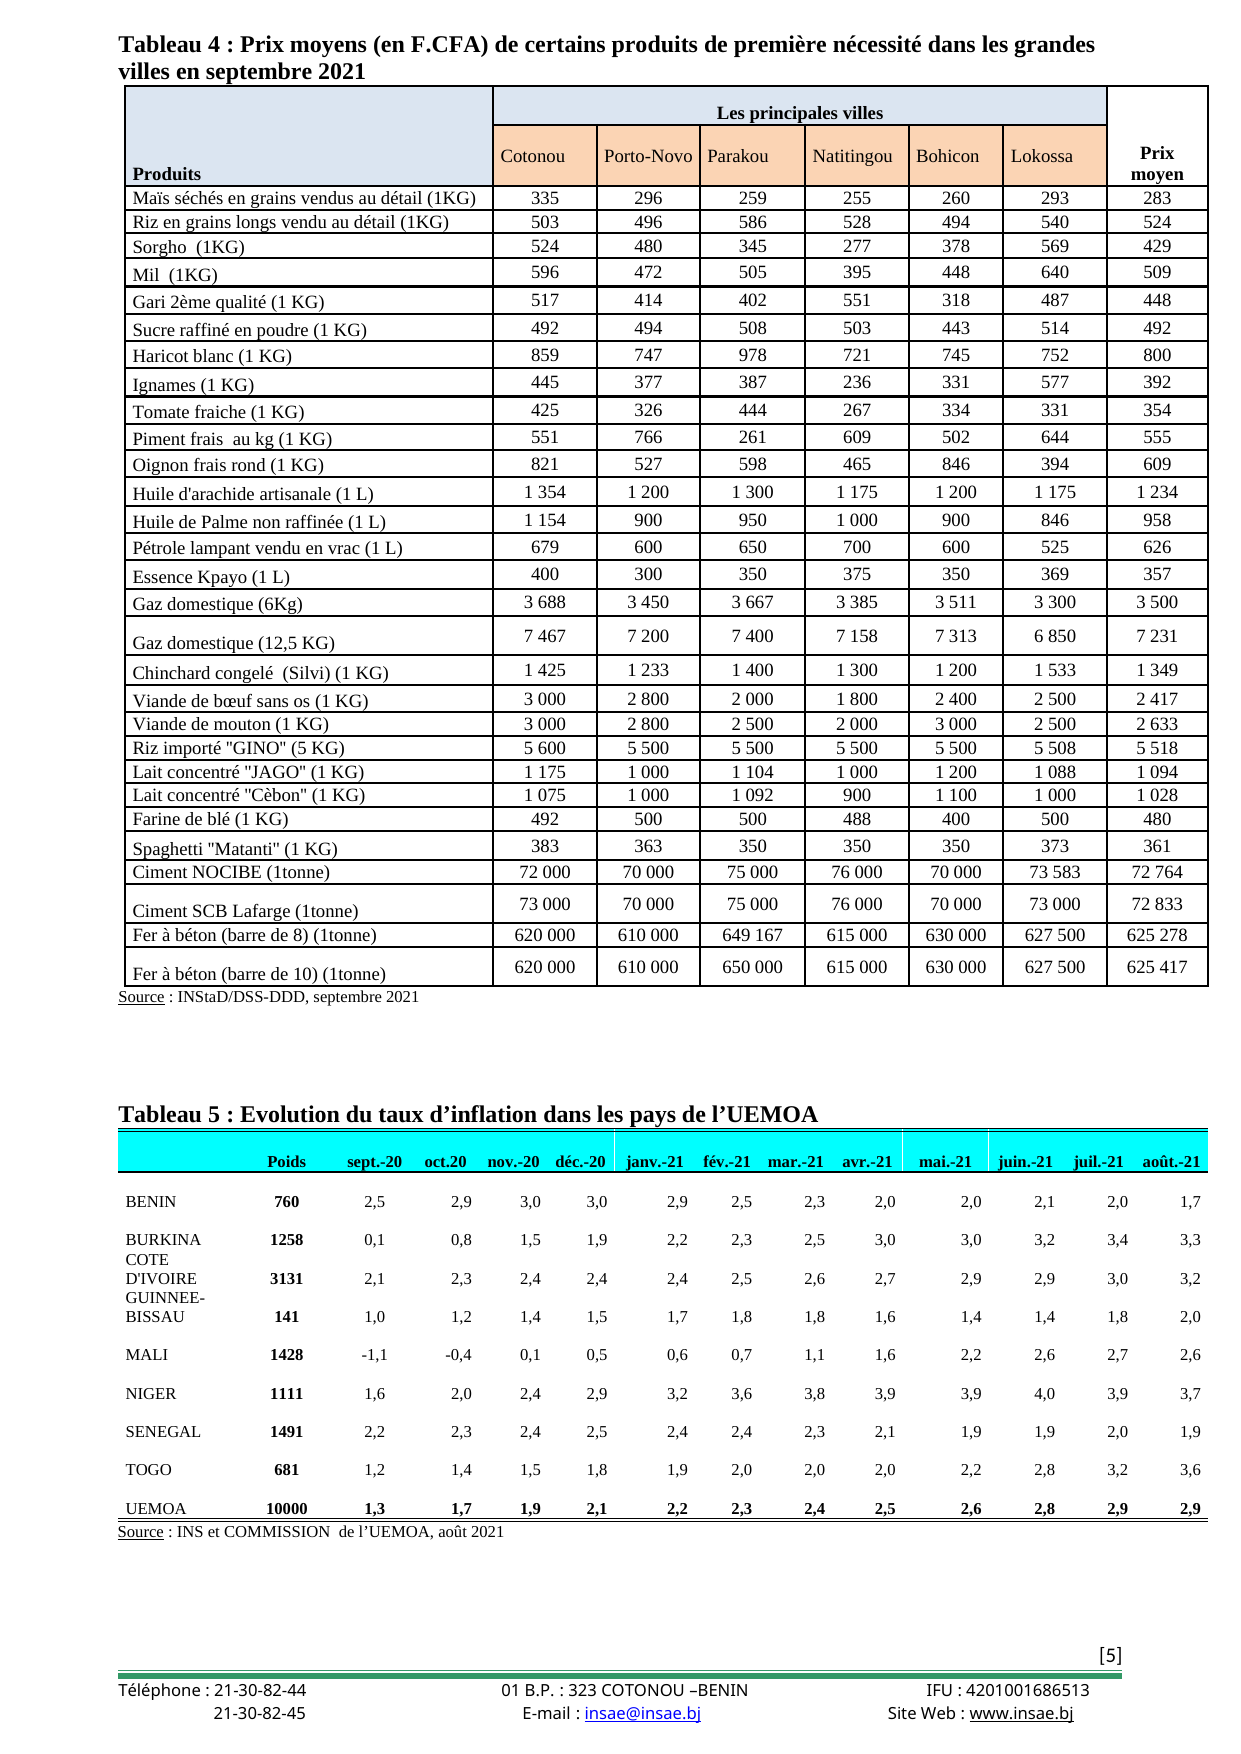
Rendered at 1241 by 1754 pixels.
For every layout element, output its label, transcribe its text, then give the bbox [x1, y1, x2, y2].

table_cell 3,8 [759, 1364, 832, 1403]
table_cell 800 [1108, 342, 1207, 367]
table_cell 2,6 [759, 1249, 832, 1288]
table_cell 524 [494, 234, 596, 257]
table_cell 527 [598, 451, 699, 476]
table_cell 615 000 [806, 924, 908, 946]
table_cell 331 [1004, 398, 1106, 423]
table_cell 1 349 [1108, 656, 1207, 684]
table_cell 2,4 [615, 1403, 695, 1441]
table_cell 950 [701, 507, 804, 532]
table_cell 1 000 [598, 761, 699, 782]
table_cell 2,3 [759, 1403, 832, 1441]
table_cell 73 000 [494, 885, 596, 922]
table_cell Huile d'arachide artisanale (1 L) [126, 478, 492, 504]
table_cell 630 000 [910, 924, 1002, 946]
table_cell 0,5 [548, 1326, 614, 1364]
table_cell 2,0 [832, 1173, 902, 1211]
table_cell 2,9 [548, 1364, 614, 1403]
table_cell 2,9 [1062, 1479, 1135, 1518]
table_cell 2,9 [903, 1249, 988, 1288]
table_cell 2,5 [759, 1211, 832, 1249]
table_cell 625 417 [1108, 948, 1207, 985]
table_cell 318 [910, 288, 1002, 313]
table_cell 650 [701, 534, 804, 559]
table_cell Gaz domestique (12,5 KG) [126, 617, 492, 654]
table_cell 1,4 [903, 1288, 988, 1326]
table_cell 2,7 [1062, 1326, 1135, 1364]
table_cell 609 [806, 425, 908, 449]
table_header nov.-20 [479, 1132, 548, 1171]
table_cell 752 [1004, 342, 1106, 367]
table_cell 3,2 [1135, 1249, 1208, 1288]
table_cell Lokossa [1004, 126, 1106, 185]
table_cell 1 354 [494, 478, 596, 504]
table_cell 2 800 [598, 713, 699, 735]
subtitle Tableau 5 : Evolution du taux d’inflation dans les pays de l’UEMOA [118, 1100, 1122, 1127]
table_cell 1 200 [598, 478, 699, 504]
table_cell 5 600 [494, 737, 596, 758]
table_cell 2,4 [479, 1249, 548, 1288]
table_cell Porto-Novo [598, 126, 699, 185]
table_cell 1,6 [832, 1326, 902, 1364]
table_cell Oignon frais rond (1 KG) [126, 451, 492, 476]
table_cell 5 500 [806, 737, 908, 758]
table_cell 586 [701, 211, 804, 232]
table_cell 394 [1004, 451, 1106, 476]
table_cell 345 [701, 234, 804, 257]
table_cell 73 000 [1004, 885, 1106, 922]
table_cell 1,4 [412, 1441, 479, 1479]
table_cell 326 [598, 398, 699, 423]
table_cell Tomate fraiche (1 KG) [126, 398, 492, 423]
table_header août.-21 [1135, 1132, 1208, 1171]
table_cell 1,9 [615, 1441, 695, 1479]
table_cell 1 200 [910, 478, 1002, 504]
table_cell 70 000 [910, 885, 1002, 922]
table_cell Fer à béton (barre de 10) (1tonne) [126, 948, 492, 985]
table_cell Fer à béton (barre de 8) (1tonne) [126, 924, 492, 946]
table_cell 3 385 [806, 590, 908, 615]
table_cell 596 [494, 259, 596, 285]
table_cell 350 [701, 832, 804, 859]
table_cell Essence Kpayo (1 L) [126, 561, 492, 587]
table_cell 395 [806, 259, 908, 285]
table_cell 1 175 [1004, 478, 1106, 504]
table_cell 1491 [236, 1403, 337, 1441]
table_cell 76 000 [806, 861, 908, 883]
table_cell 373 [1004, 832, 1106, 859]
table_cell Spaghetti ''Matanti'' (1 KG) [126, 832, 492, 859]
table_cell 760 [236, 1173, 337, 1211]
table_header Poids [236, 1132, 337, 1171]
table_cell 378 [910, 234, 1002, 257]
table_cell Ignames (1 KG) [126, 369, 492, 395]
table_cell 3,3 [1135, 1211, 1208, 1249]
table_cell 2,9 [1135, 1479, 1208, 1518]
table_cell 7 200 [598, 617, 699, 654]
table_cell 1 028 [1108, 784, 1207, 806]
table_cell 2,9 [615, 1173, 695, 1211]
table_cell Natitingou [806, 126, 908, 185]
table_cell 3,0 [1062, 1249, 1135, 1288]
table_cell 1,8 [759, 1288, 832, 1326]
table_cell 72 000 [494, 861, 596, 883]
table_cell 1 088 [1004, 761, 1106, 782]
table_cell 400 [494, 561, 596, 587]
table_cell COTE D'IVOIRE [118, 1249, 236, 1288]
table_cell Haricot blanc (1 KG) [126, 342, 492, 367]
table_cell 1,6 [337, 1364, 412, 1403]
table_header Produits [126, 87, 492, 185]
table_cell 2,0 [1062, 1173, 1135, 1211]
table_cell 5 518 [1108, 737, 1207, 758]
table_cell 610 000 [598, 948, 699, 985]
table_cell 1 075 [494, 784, 596, 806]
table_cell 357 [1108, 561, 1207, 587]
table_cell Ciment NOCIBE (1tonne) [126, 861, 492, 883]
table_cell 492 [494, 808, 596, 829]
table_header avr.-21 [832, 1132, 902, 1171]
table_header juin.-21 [989, 1132, 1062, 1171]
table_cell 3 300 [1004, 590, 1106, 615]
table_cell 508 [701, 315, 804, 340]
table_header [118, 1132, 236, 1171]
table_cell 5 500 [598, 737, 699, 758]
table_cell 76 000 [806, 885, 908, 922]
table_cell 1 200 [910, 761, 1002, 782]
table_cell 3,7 [1135, 1364, 1208, 1403]
table_header déc.-20 [548, 1132, 614, 1171]
table_cell 2,0 [1135, 1288, 1208, 1326]
table_cell 425 [494, 398, 596, 423]
table_cell 72 833 [1108, 885, 1207, 922]
table_cell 296 [598, 187, 699, 208]
table_header janv.-21 [615, 1132, 695, 1171]
table_cell 640 [1004, 259, 1106, 285]
table_cell 448 [910, 259, 1002, 285]
table_cell 900 [910, 507, 1002, 532]
table_cell 2,6 [989, 1326, 1062, 1364]
table_cell 978 [701, 342, 804, 367]
table_cell 445 [494, 369, 596, 395]
table_cell 7 313 [910, 617, 1002, 654]
table_cell 1 234 [1108, 478, 1207, 504]
table_cell UEMOA [118, 1479, 236, 1518]
table_cell 361 [1108, 832, 1207, 859]
table_cell MALI [118, 1326, 236, 1364]
table_cell 3,9 [832, 1364, 902, 1403]
table_header fév.-21 [695, 1132, 759, 1171]
table_cell 766 [598, 425, 699, 449]
table_cell 1258 [236, 1211, 337, 1249]
table_cell 2,8 [989, 1479, 1062, 1518]
table_cell 514 [1004, 315, 1106, 340]
table_cell 2 000 [806, 713, 908, 735]
table_cell 480 [1108, 808, 1207, 829]
table_cell 429 [1108, 234, 1207, 257]
table_cell 626 [1108, 534, 1207, 559]
table_cell 1,7 [1135, 1173, 1208, 1211]
table_cell 2 500 [1004, 713, 1106, 735]
table_cell 2,9 [989, 1249, 1062, 1288]
table_cell 625 278 [1108, 924, 1207, 946]
table_cell 1,5 [479, 1441, 548, 1479]
table_cell 900 [598, 507, 699, 532]
table_cell 1 533 [1004, 656, 1106, 684]
table_cell 1,7 [615, 1288, 695, 1326]
table_cell 3131 [236, 1249, 337, 1288]
table_cell 3,6 [1135, 1441, 1208, 1479]
table_cell 448 [1108, 288, 1207, 313]
table_cell 2,2 [615, 1479, 695, 1518]
table_cell 375 [806, 561, 908, 587]
table_cell 1 000 [1004, 784, 1106, 806]
table_cell 1,6 [832, 1288, 902, 1326]
table_cell 7 400 [701, 617, 804, 654]
table_cell 255 [806, 187, 908, 208]
table_cell 600 [910, 534, 1002, 559]
table_cell BENIN [118, 1173, 236, 1211]
subtitle Tableau 4 : Prix moyens (en F.CFA) de certains produits de première nécessité dans les grandes villes en septembre 2021 [118, 29, 1122, 85]
table_cell 1 000 [598, 784, 699, 806]
table_cell 859 [494, 342, 596, 367]
table_cell 1,9 [479, 1479, 548, 1518]
table_cell 0,8 [412, 1211, 479, 1249]
table_cell SENEGAL [118, 1403, 236, 1441]
table_cell 0,7 [695, 1326, 759, 1364]
table_cell 383 [494, 832, 596, 859]
table_cell Chinchard congelé (Silvi) (1 KG) [126, 656, 492, 684]
table_cell 7 158 [806, 617, 908, 654]
table_header juil.-21 [1062, 1132, 1135, 1171]
table_cell 2,4 [548, 1249, 614, 1288]
table_cell 443 [910, 315, 1002, 340]
table_cell 630 000 [910, 948, 1002, 985]
table_cell 821 [494, 451, 596, 476]
table_cell 3 667 [701, 590, 804, 615]
table_cell -1,1 [337, 1326, 412, 1364]
table_cell Riz en grains longs vendu au détail (1KG) [126, 211, 492, 232]
table_cell 620 000 [494, 924, 596, 946]
table_cell 1,8 [1062, 1288, 1135, 1326]
table_cell 3 000 [494, 713, 596, 735]
table_cell 3,2 [615, 1364, 695, 1403]
table_cell 3,6 [695, 1364, 759, 1403]
table_cell 350 [806, 832, 908, 859]
table_cell 2,4 [615, 1249, 695, 1288]
table_cell 2,0 [1062, 1403, 1135, 1441]
table_cell 3,0 [832, 1211, 902, 1249]
table_cell Ciment SCB Lafarge (1tonne) [126, 885, 492, 922]
table_cell 2,5 [832, 1479, 902, 1518]
table_cell 494 [598, 315, 699, 340]
table_cell 492 [494, 315, 596, 340]
table_cell 681 [236, 1441, 337, 1479]
table_cell BURKINA [118, 1211, 236, 1249]
table_cell Piment frais au kg (1 KG) [126, 425, 492, 449]
table_cell 444 [701, 398, 804, 423]
table_header sept.-20 [337, 1132, 412, 1171]
table_cell 377 [598, 369, 699, 395]
table_cell 70 000 [598, 861, 699, 883]
table_header Prix moyen [1108, 87, 1207, 185]
table_cell 392 [1108, 369, 1207, 395]
table_cell 627 500 [1004, 924, 1106, 946]
table_cell 644 [1004, 425, 1106, 449]
table_cell Huile de Palme non raffinée (1 L) [126, 507, 492, 532]
table_cell 1 800 [806, 686, 908, 711]
table_cell Gari 2ème qualité (1 KG) [126, 288, 492, 313]
table_cell 3,0 [479, 1173, 548, 1211]
table_cell Sorgho (1KG) [126, 234, 492, 257]
table_cell 2,2 [903, 1326, 988, 1364]
table_cell 141 [236, 1288, 337, 1326]
table_cell 900 [806, 784, 908, 806]
table_cell Gaz domestique (6Kg) [126, 590, 492, 615]
table_cell 2,5 [695, 1249, 759, 1288]
table_cell 610 000 [598, 924, 699, 946]
table_cell 2,1 [548, 1479, 614, 1518]
table_cell 277 [806, 234, 908, 257]
table_cell 492 [1108, 315, 1207, 340]
table_cell 1,4 [479, 1288, 548, 1326]
table_cell 2,5 [695, 1173, 759, 1211]
table_cell 350 [910, 561, 1002, 587]
table_cell 70 000 [910, 861, 1002, 883]
table_cell 1 400 [701, 656, 804, 684]
table_cell 2 800 [598, 686, 699, 711]
text Source : INStaD/DSS-DDD, septembre 2021 [118, 987, 1122, 1006]
table_cell 2 500 [701, 713, 804, 735]
table_cell 1,1 [759, 1326, 832, 1364]
table_cell 2,7 [832, 1249, 902, 1288]
table_cell 2,4 [479, 1364, 548, 1403]
table_cell 1 233 [598, 656, 699, 684]
table_cell 0,1 [479, 1326, 548, 1364]
table_cell 958 [1108, 507, 1207, 532]
table_cell 1,5 [548, 1288, 614, 1326]
table_cell 1,8 [548, 1441, 614, 1479]
table_cell 236 [806, 369, 908, 395]
table_cell 472 [598, 259, 699, 285]
table_cell 3,4 [1062, 1211, 1135, 1249]
table_cell 609 [1108, 451, 1207, 476]
table_cell 525 [1004, 534, 1106, 559]
table_cell 2,0 [412, 1364, 479, 1403]
table_cell 2 000 [701, 686, 804, 711]
table_cell 1,9 [1135, 1403, 1208, 1441]
table_cell 649 167 [701, 924, 804, 946]
table_cell 10000 [236, 1479, 337, 1518]
table_cell 260 [910, 187, 1002, 208]
table_cell 1,2 [412, 1288, 479, 1326]
table_cell 2,0 [695, 1441, 759, 1479]
table_cell 1,7 [412, 1479, 479, 1518]
table_cell 2,8 [989, 1441, 1062, 1479]
table_cell 465 [806, 451, 908, 476]
table_cell 1,4 [989, 1288, 1062, 1326]
table_cell 1 154 [494, 507, 596, 532]
table_cell 414 [598, 288, 699, 313]
table_cell Viande de bœuf sans os (1 KG) [126, 686, 492, 711]
table_cell 555 [1108, 425, 1207, 449]
table_cell 1,9 [989, 1403, 1062, 1441]
table_cell 2,0 [903, 1173, 988, 1211]
table_cell Viande de mouton (1 KG) [126, 713, 492, 735]
table_cell 600 [598, 534, 699, 559]
table_cell 2,6 [903, 1479, 988, 1518]
table_cell 2 500 [1004, 686, 1106, 711]
table_cell 3 511 [910, 590, 1002, 615]
table_cell 679 [494, 534, 596, 559]
table_cell 700 [806, 534, 908, 559]
table_cell 350 [910, 832, 1002, 859]
table_cell Riz importé ''GINO'' (5 KG) [126, 737, 492, 758]
table_cell 500 [598, 808, 699, 829]
table_cell 3,9 [1062, 1364, 1135, 1403]
table_cell 3,2 [989, 1211, 1062, 1249]
table_cell 500 [701, 808, 804, 829]
table_cell 0,1 [337, 1211, 412, 1249]
table_cell 3,0 [903, 1211, 988, 1249]
table_cell 1,2 [337, 1441, 412, 1479]
table_cell 402 [701, 288, 804, 313]
table_cell 509 [1108, 259, 1207, 285]
table_cell 5 500 [701, 737, 804, 758]
table_cell Mil (1KG) [126, 259, 492, 285]
table_cell Lait concentré ''JAGO'' (1 KG) [126, 761, 492, 782]
table_cell 2 417 [1108, 686, 1207, 711]
table_cell 2,1 [832, 1403, 902, 1441]
table_cell 1,9 [548, 1211, 614, 1249]
table_cell 2,4 [479, 1403, 548, 1441]
table_cell 73 583 [1004, 861, 1106, 883]
table_cell 1 300 [701, 478, 804, 504]
table_cell 569 [1004, 234, 1106, 257]
table_cell 3 500 [1108, 590, 1207, 615]
table_cell 1,5 [479, 1211, 548, 1249]
table_cell 363 [598, 832, 699, 859]
table_cell 577 [1004, 369, 1106, 395]
table_cell 1428 [236, 1326, 337, 1364]
table_cell 487 [1004, 288, 1106, 313]
table_cell 3 688 [494, 590, 596, 615]
table_cell 1 092 [701, 784, 804, 806]
table_cell 650 000 [701, 948, 804, 985]
table_cell 283 [1108, 187, 1207, 208]
table_cell 75 000 [701, 885, 804, 922]
table_cell 503 [806, 315, 908, 340]
table_cell 75 000 [701, 861, 804, 883]
table_cell 2,4 [695, 1403, 759, 1441]
table_cell 369 [1004, 561, 1106, 587]
table_cell 2,1 [989, 1173, 1062, 1211]
table_cell 1 300 [806, 656, 908, 684]
table_cell 2,5 [337, 1173, 412, 1211]
table_cell 331 [910, 369, 1002, 395]
table_cell 1,3 [337, 1479, 412, 1518]
table_cell 540 [1004, 211, 1106, 232]
table_cell 598 [701, 451, 804, 476]
table_cell 1 104 [701, 761, 804, 782]
table_cell 2,3 [759, 1173, 832, 1211]
table_cell 72 764 [1108, 861, 1207, 883]
table_cell 3 450 [598, 590, 699, 615]
table_cell 335 [494, 187, 596, 208]
table_cell 3,2 [1062, 1441, 1135, 1479]
table_cell 6 850 [1004, 617, 1106, 654]
table_header mar.-21 [759, 1132, 832, 1171]
table_cell 3 000 [910, 713, 1002, 735]
table_cell 846 [910, 451, 1002, 476]
table_cell 503 [494, 211, 596, 232]
table_cell 494 [910, 211, 1002, 232]
table_cell Farine de blé (1 KG) [126, 808, 492, 829]
table_cell 2,5 [548, 1403, 614, 1441]
table_cell Cotonou [494, 126, 596, 185]
table_cell 2,9 [412, 1173, 479, 1211]
table_cell Sucre raffiné en poudre (1 KG) [126, 315, 492, 340]
table_cell GUINNEE-BISSAU [118, 1288, 236, 1326]
table_cell 1,9 [903, 1403, 988, 1441]
table_cell 1 000 [806, 761, 908, 782]
table_cell 747 [598, 342, 699, 367]
table_cell 1 175 [494, 761, 596, 782]
table_cell 500 [1004, 808, 1106, 829]
table_cell 721 [806, 342, 908, 367]
table_cell 267 [806, 398, 908, 423]
table_cell 2,1 [337, 1249, 412, 1288]
table_cell -0,4 [412, 1326, 479, 1364]
table_cell 1 425 [494, 656, 596, 684]
table_cell 5 500 [910, 737, 1002, 758]
table_cell 1,8 [695, 1288, 759, 1326]
table_cell 2,2 [903, 1441, 988, 1479]
table_cell 261 [701, 425, 804, 449]
table_cell 0,6 [615, 1326, 695, 1364]
table_cell 3,0 [548, 1173, 614, 1211]
table_cell 2,3 [412, 1403, 479, 1441]
table_cell Maïs séchés en grains vendus au détail (1KG) [126, 187, 492, 208]
table_cell 354 [1108, 398, 1207, 423]
table_header Les principales villes [494, 87, 1106, 124]
table_cell 615 000 [806, 948, 908, 985]
table_cell 528 [806, 211, 908, 232]
table_cell 334 [910, 398, 1002, 423]
table_cell Lait concentré ''Cèbon'' (1 KG) [126, 784, 492, 806]
table_cell TOGO [118, 1441, 236, 1479]
table_cell 70 000 [598, 885, 699, 922]
table_cell 627 500 [1004, 948, 1106, 985]
table_header oct.20 [412, 1132, 479, 1171]
table_cell 387 [701, 369, 804, 395]
table_cell 4,0 [989, 1364, 1062, 1403]
table_cell 2,0 [759, 1441, 832, 1479]
table_cell 488 [806, 808, 908, 829]
table_cell 2,2 [337, 1403, 412, 1441]
table_cell 745 [910, 342, 1002, 367]
table_cell 551 [806, 288, 908, 313]
table_cell 496 [598, 211, 699, 232]
table_cell 524 [1108, 211, 1207, 232]
table_cell 2,3 [695, 1211, 759, 1249]
table_cell 3 000 [494, 686, 596, 711]
table_cell 551 [494, 425, 596, 449]
table_cell 2,4 [759, 1479, 832, 1518]
table_cell 2 633 [1108, 713, 1207, 735]
table_cell 1 094 [1108, 761, 1207, 782]
table_cell 350 [701, 561, 804, 587]
table_cell 3,9 [903, 1364, 988, 1403]
table_header mai.-21 [903, 1132, 988, 1171]
table_cell 5 508 [1004, 737, 1106, 758]
table_cell 2,3 [412, 1249, 479, 1288]
table_cell 1 175 [806, 478, 908, 504]
table_cell 846 [1004, 507, 1106, 532]
table_cell 293 [1004, 187, 1106, 208]
table_cell 480 [598, 234, 699, 257]
text Source : INS et COMMISSION de l’UEMOA, août 2021 [59, 1522, 1122, 1541]
table_cell Parakou [701, 126, 804, 185]
table_cell 300 [598, 561, 699, 587]
table_cell 517 [494, 288, 596, 313]
table_cell 7 467 [494, 617, 596, 654]
table_cell 502 [910, 425, 1002, 449]
table_cell 1 000 [806, 507, 908, 532]
table_cell Pétrole lampant vendu en vrac (1 L) [126, 534, 492, 559]
table_cell 400 [910, 808, 1002, 829]
table_cell Bohicon [910, 126, 1002, 185]
table_cell 2,6 [1135, 1326, 1208, 1364]
table_cell 7 231 [1108, 617, 1207, 654]
table_cell 505 [701, 259, 804, 285]
table_cell 2,3 [695, 1479, 759, 1518]
table_cell 1,0 [337, 1288, 412, 1326]
table_cell NIGER [118, 1364, 236, 1403]
table_cell 2,0 [832, 1441, 902, 1479]
table_cell 2 400 [910, 686, 1002, 711]
table_cell 1111 [236, 1364, 337, 1403]
table_cell 259 [701, 187, 804, 208]
table_cell 1 200 [910, 656, 1002, 684]
table_cell 1 100 [910, 784, 1002, 806]
table_cell 2,2 [615, 1211, 695, 1249]
table_cell 620 000 [494, 948, 596, 985]
